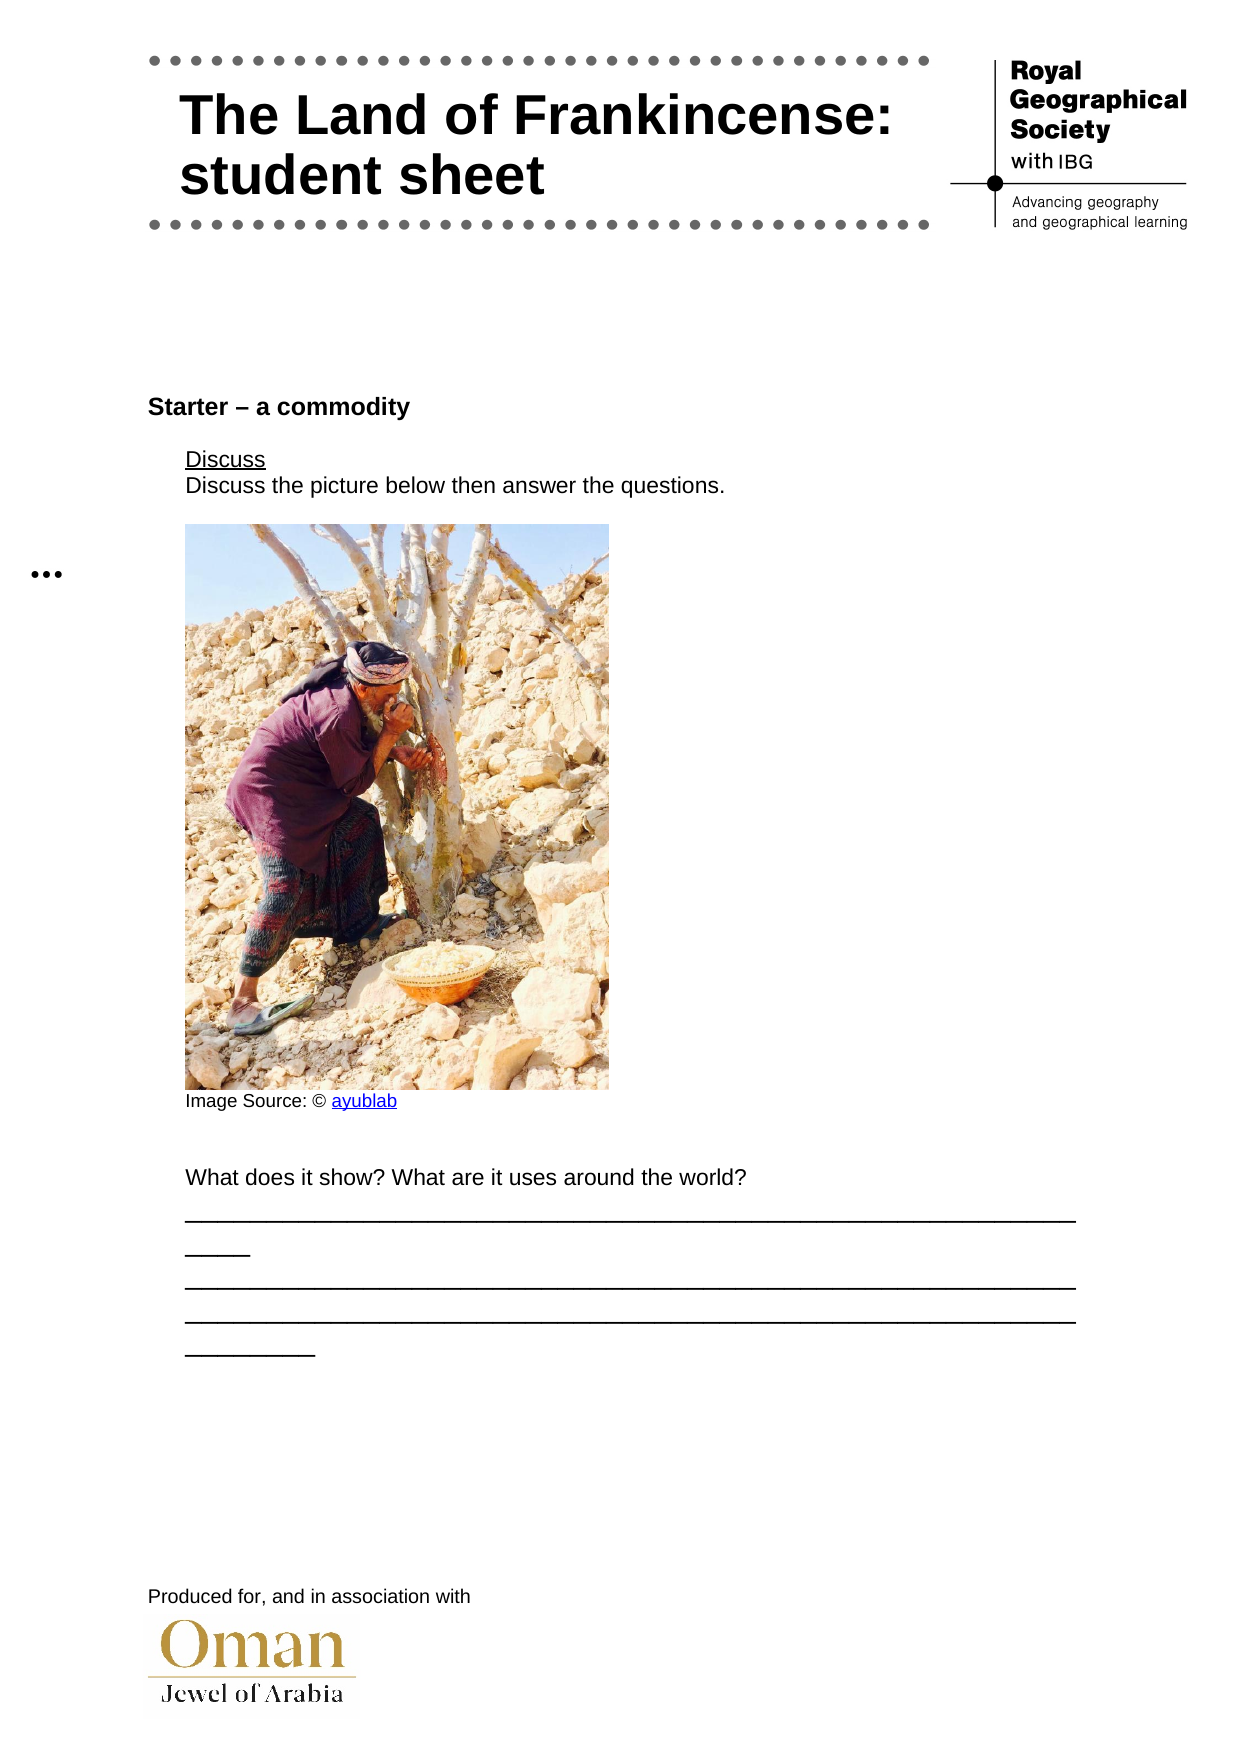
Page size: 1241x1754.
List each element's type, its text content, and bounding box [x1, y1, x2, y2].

picture [28, 568, 64, 580]
picture [145, 215, 936, 232]
picture [142, 1614, 361, 1719]
text ______________________________________________________________________________________________________________________ [185, 1257, 1092, 1358]
text Discuss [185, 446, 1092, 472]
text Image Source: © ayublab [185, 1089, 1092, 1111]
picture [185, 524, 609, 1090]
picture [946, 54, 1190, 233]
text What does it show? What are it uses around the world? [148, 1164, 1092, 1190]
picture [145, 51, 936, 68]
subtitle Starter – a commodity [148, 396, 1092, 421]
text ___________________________________________________________ [185, 1190, 1092, 1257]
table_header The Land of Frankincense: student sheet [142, 86, 909, 227]
text Discuss the picture below then answer the questions. [185, 472, 1092, 498]
